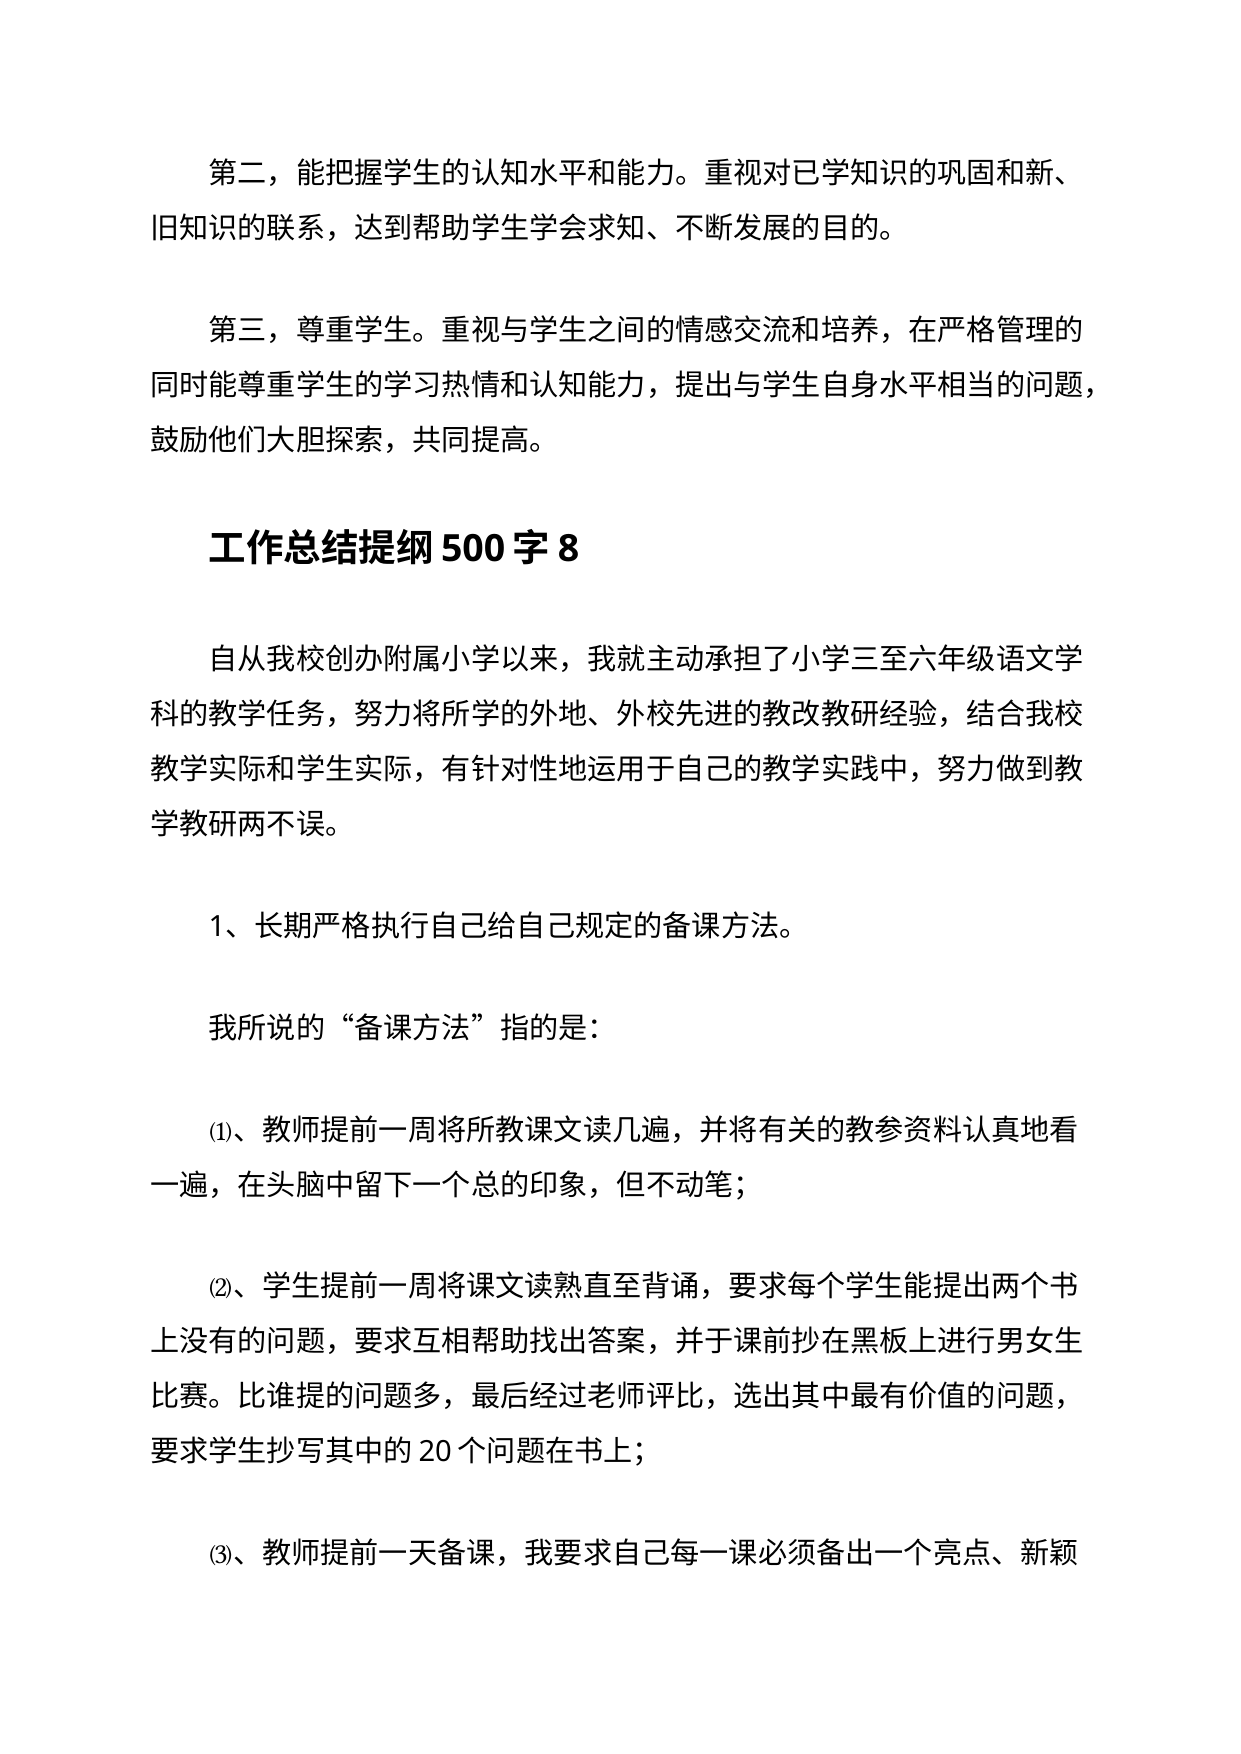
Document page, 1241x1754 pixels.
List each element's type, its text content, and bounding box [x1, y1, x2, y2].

text ⑴、教师提前一周将所教课文读几遍，并将有关的教参资料认真地看一遍，在头脑中留下一个总的印象，但不动笔； [150, 1106, 1090, 1203]
text 我所说的“备课方法”指的是： [150, 1004, 1090, 1047]
text 第三，尊重学生。重视与学生之间的情感交流和培养，在严格管理的同时能尊重学生的学习热情和认知能力，提出与学生自身水平相当的问题，鼓励他们大胆探索，共同提高。 [150, 307, 1090, 459]
text 自从我校创办附属小学以来，我就主动承担了小学三至六年级语文学科的教学任务，努力将所学的外地、外校先进的教改教研经验，结合我校教学实际和学生实际，有针对性地运用于自己的教学实践中，努力做到教学教研两不误。 [150, 636, 1090, 843]
text 1、长期严格执行自己给自己规定的备课方法。 [150, 902, 1090, 945]
text ⑵、学生提前一周将课文读熟直至背诵，要求每个学生能提出两个书上没有的问题，要求互相帮助找出答案，并于课前抄在黑板上进行男女生比赛。比谁提的问题多，最后经过老师评比，选出其中最有价值的问题，要求学生抄写其中的20个问题在书上； [150, 1263, 1090, 1470]
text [150, 1529, 1090, 1572]
text 第二，能把握学生的认知水平和能力。重视对已学知识的巩固和新、旧知识的联系，达到帮助学生学会求知、不断发展的目的。 [150, 150, 1090, 247]
text 工作总结提纲500字8 [150, 518, 1090, 573]
